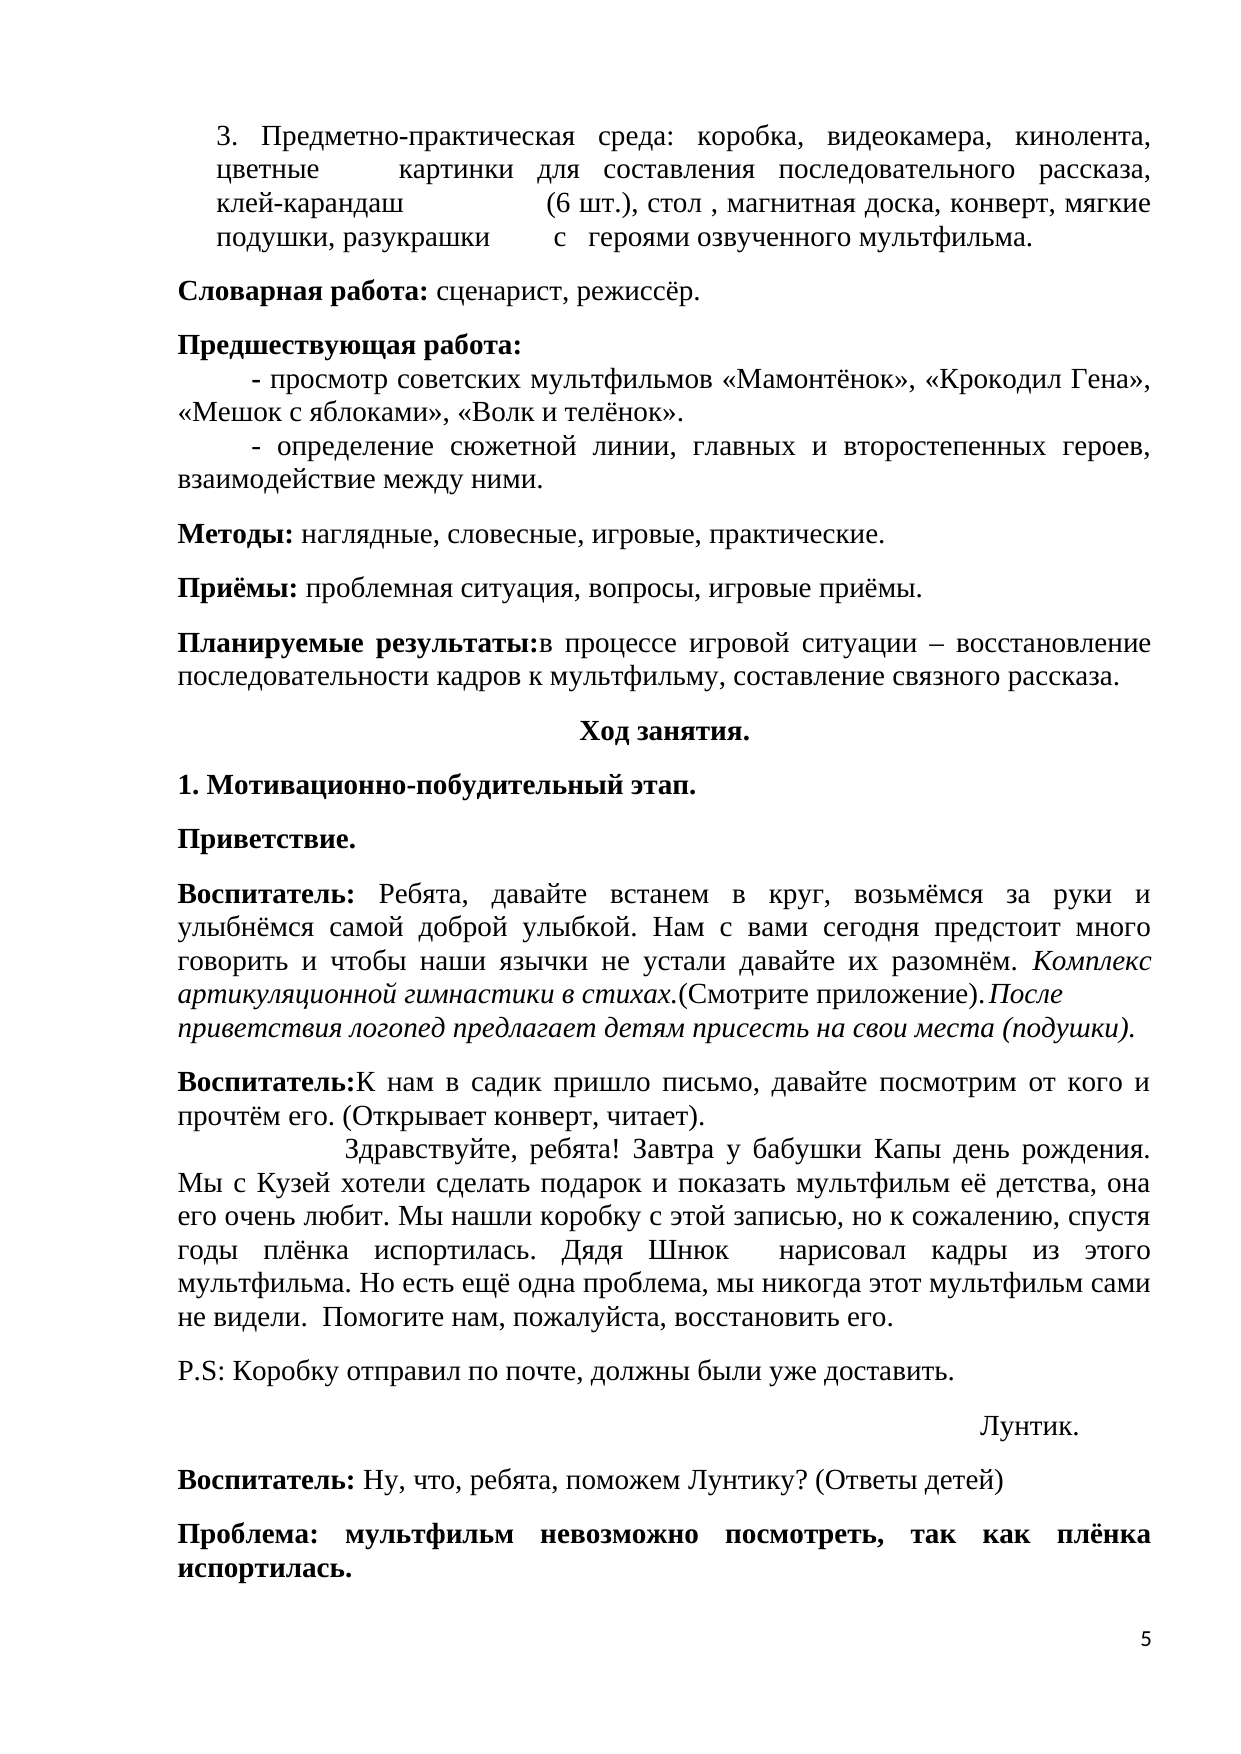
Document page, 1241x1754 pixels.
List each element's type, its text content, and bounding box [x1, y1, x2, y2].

text Р.S: Коробку отправил по почте, должны были уже доставить. [177, 1353, 1152, 1387]
text Воспитатель: Ну, что, ребята, поможем Лунтику? (Ответы детей) [177, 1462, 1152, 1496]
text Приветствие. [177, 821, 1152, 855]
text Приёмы: проблемная ситуация, вопросы, игровые приёмы. [177, 570, 1152, 604]
text 3. Предметно-практическая среда: коробка, видеокамера, кинолента, цветные картинки для составления последовательного рассказа, клей-карандаш (6 шт.), стол , магнитная доска, конверт, мягкие подушки, разукрашки с героями озвученного мультфильма. [216, 118, 1152, 252]
text Методы: наглядные, словесные, игровые, практические. [177, 516, 1152, 549]
text Ход занятия. [177, 713, 1152, 746]
text Проблема: мультфильм невозможно посмотреть, так как плёнка испортилась. [177, 1517, 1152, 1584]
text Планируемые результаты:в процессе игровой ситуации – восстановление последовательности кадров к мультфильму, составление связного рассказа. [177, 625, 1152, 692]
text Лунтик. [177, 1408, 1152, 1441]
text Воспитатель:К нам в садик пришло письмо, давайте посмотрим от кого и прочтём его. (Открывает конверт, читает). Здравствуйте, ребята! Завтра у бабушки Капы день рождения. Мы с Кузей хотели сделать подарок и показать мультфильм её детства, она его очень любит. Мы нашли коробку с этой записью, но к сожалению, спустя годы плёнка испортилась. Дядя Шнюк нарисовал кадры из этого мультфильма. Но есть ещё одна проблема, мы никогда этот мультфильм сами не видели. Помогите нам, пожалуйста, восстановить его. [177, 1064, 1152, 1333]
text Предшествующая работа: - просмотр советских мультфильмов «Мамонтёнок», «Крокодил Гена», «Мешок с яблоками», «Волк и телёнок». - определение сюжетной линии, главных и второстепенных героев, взаимодействие между ними. [177, 327, 1152, 495]
text Воспитатель: Ребята, давайте встанем в круг, возьмёмся за руки и улыбнёмся самой доброй улыбкой. Нам с вами сегодня предстоит много говорить и чтобы наши язычки не устали давайте их разомнём. Комплекс артикуляционной гимнастики в стихах.(Смотрите приложение). После приветствия логопед предлагает детям присесть на свои места (подушки). [177, 876, 1152, 1043]
text Словарная работа: сценарист, режиссёр. [177, 273, 1152, 307]
text 1. Мотивационно-побудительный этап. [177, 767, 1152, 801]
